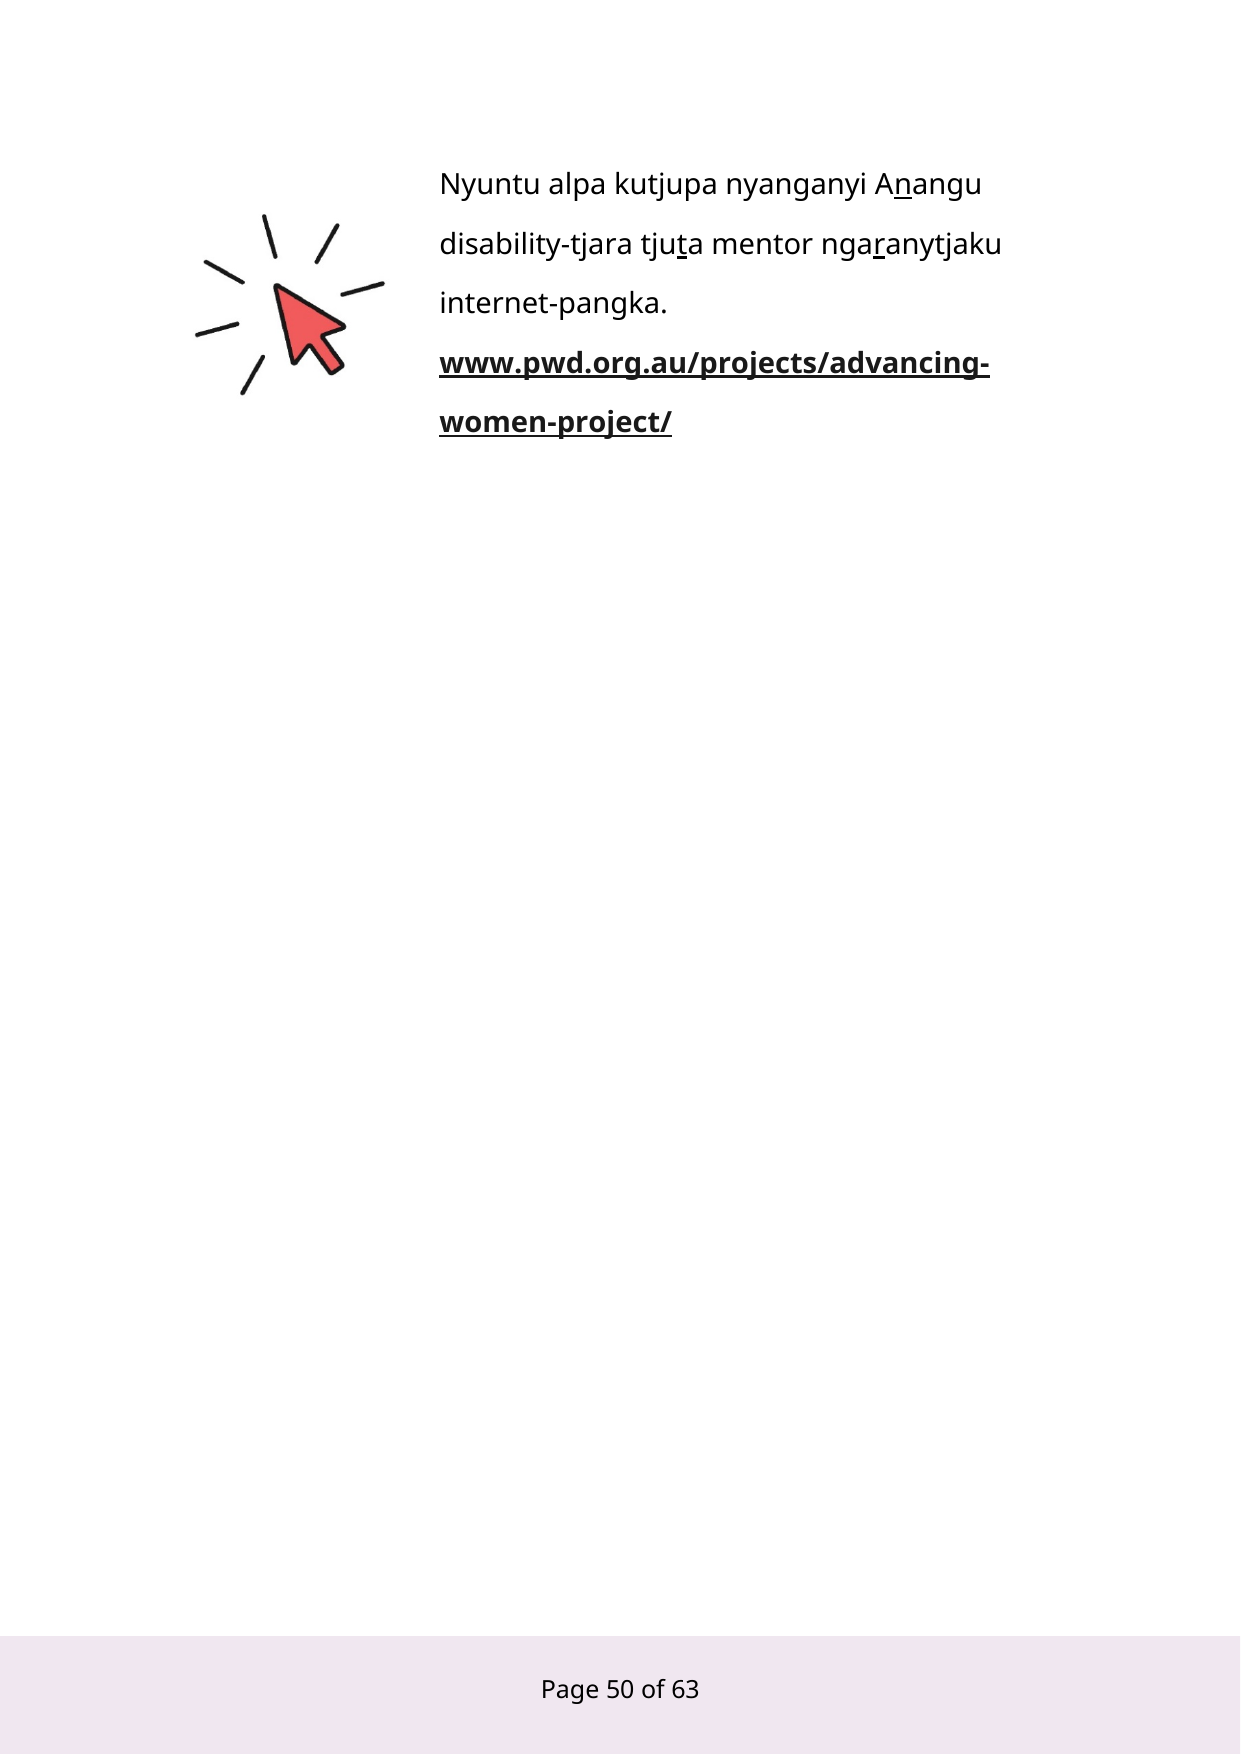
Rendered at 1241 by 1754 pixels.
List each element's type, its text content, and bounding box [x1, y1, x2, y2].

picture [165, 180, 413, 429]
table_cell Nyuntu alpa kutjupa nyanganyi Anangu disability-tjara tjuta mentor ngaranytjaku internet-pangka. www.pwd.org.au/projects/advancing- women-project/ [428, 118, 1113, 503]
table_cell [150, 118, 428, 503]
